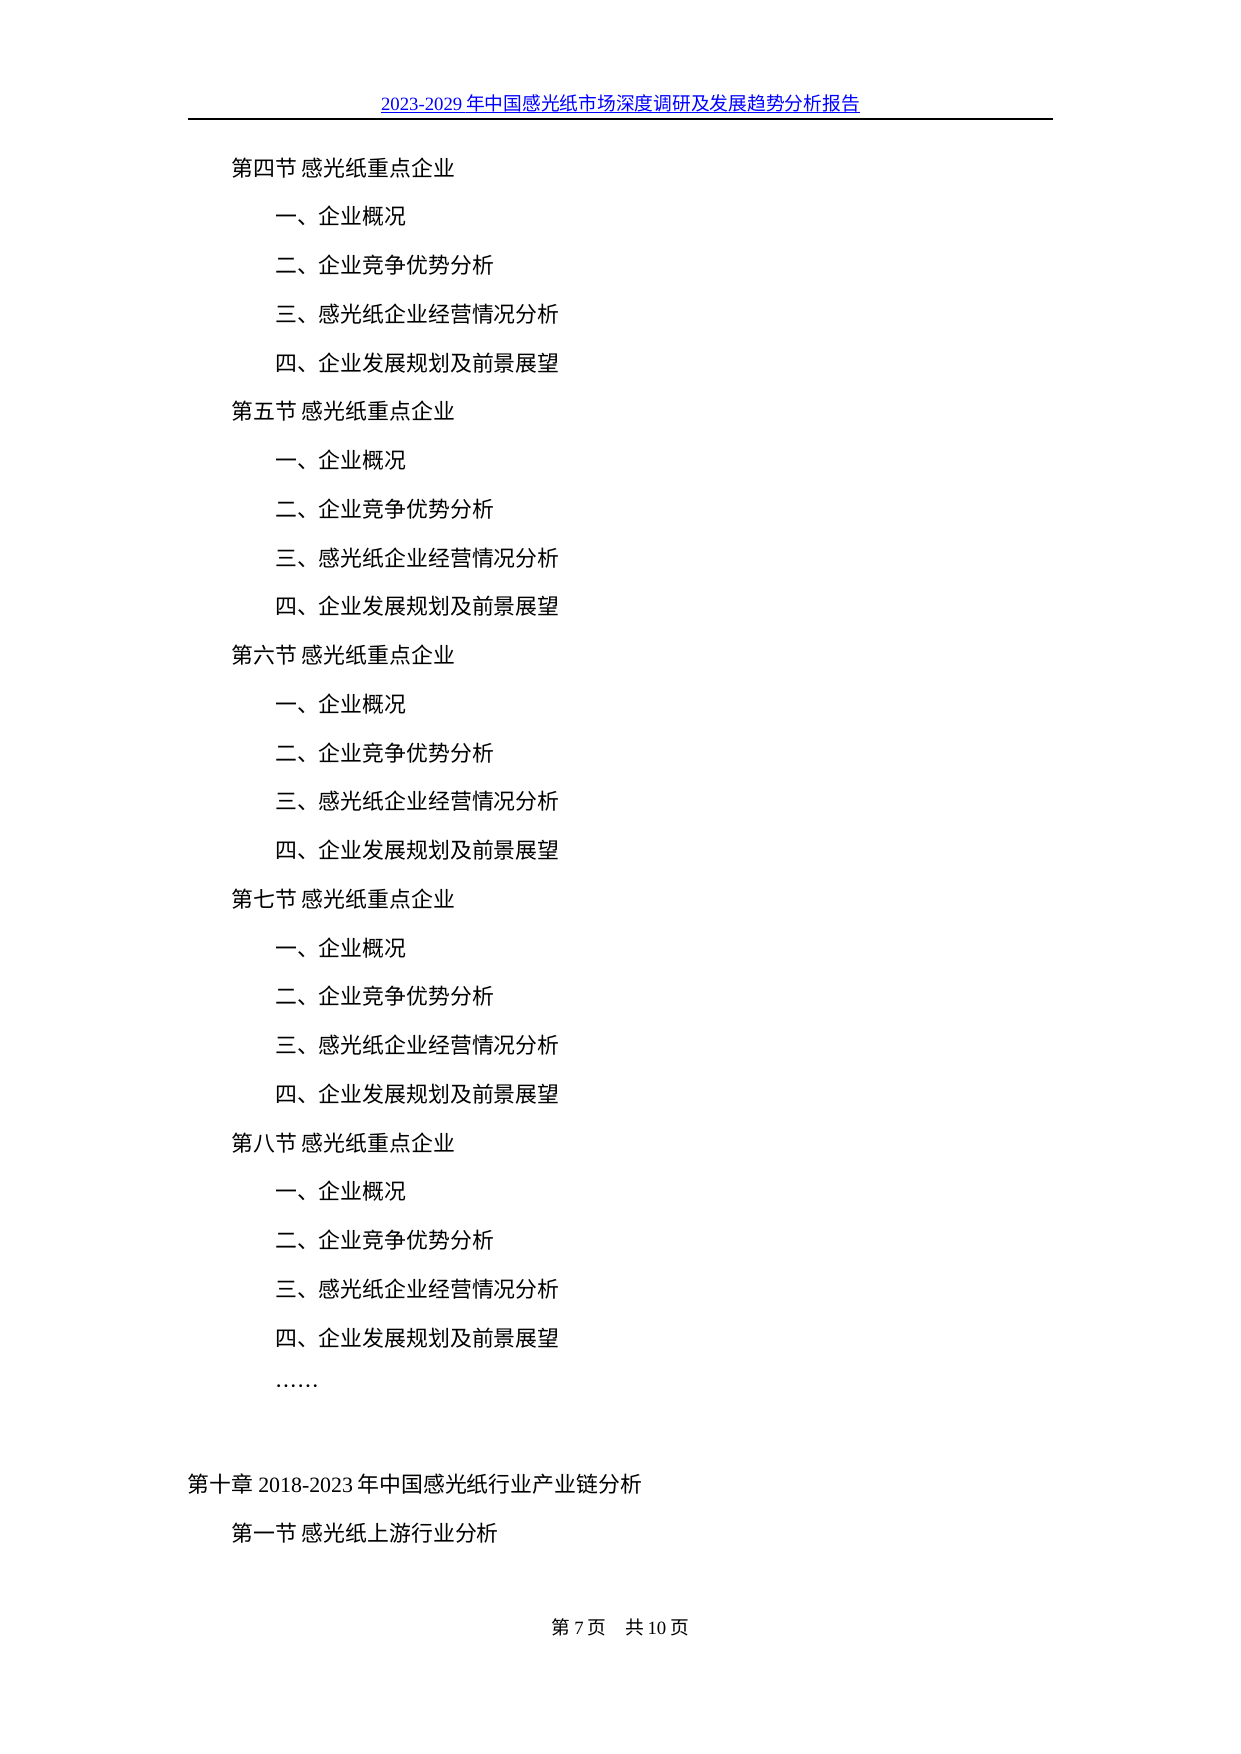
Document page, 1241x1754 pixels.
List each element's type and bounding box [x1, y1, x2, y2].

text [187, 150, 1053, 1548]
